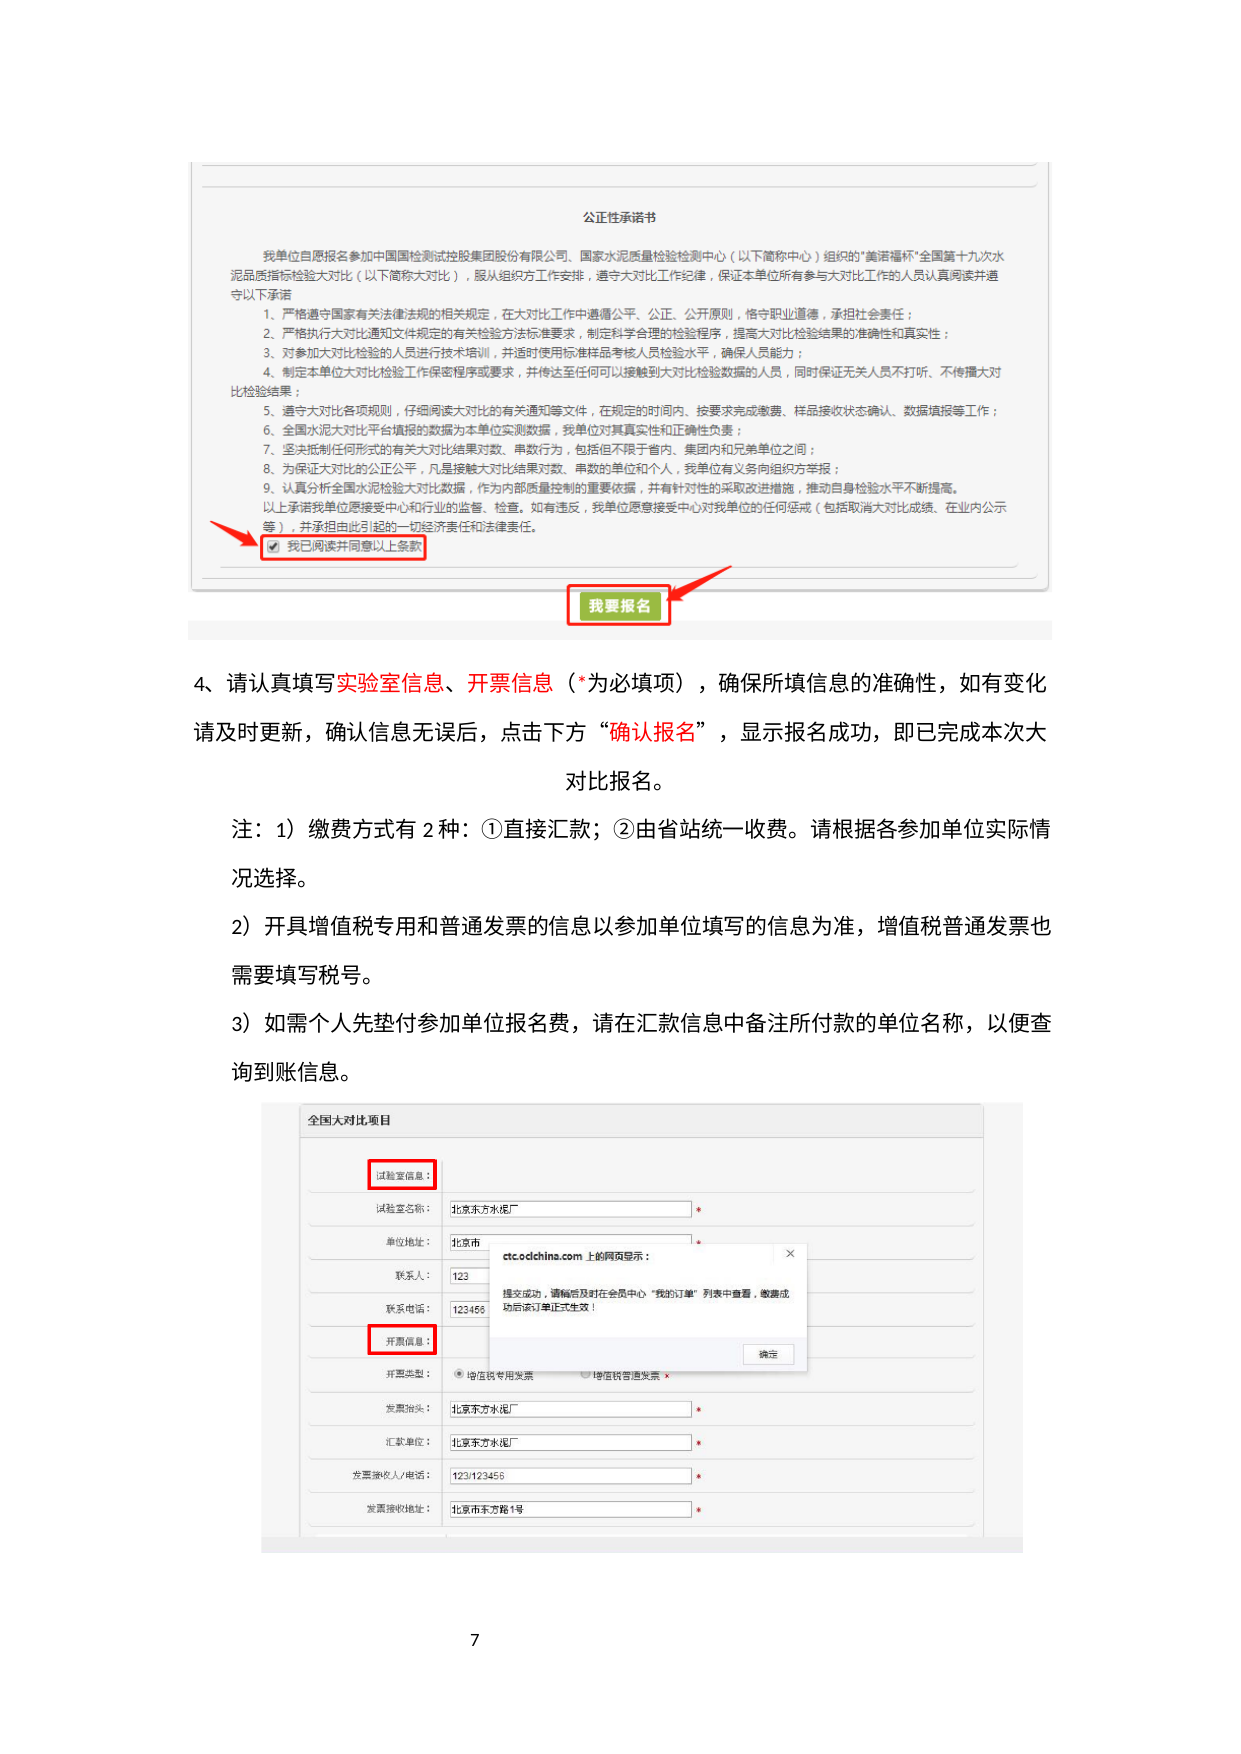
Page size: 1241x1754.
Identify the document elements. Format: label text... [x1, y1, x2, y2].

picture [188, 162, 1053, 640]
list 2开具增值税专用和普通发票的信息以参加单位填写的信息为准，增值税普通发票也需要填写税号。 [231, 909, 1053, 990]
picture [261, 1102, 1023, 1553]
text 注：1缴费方式有2种：①直接汇款；②由省站统一收费。请根据各参加单位实际情况选择。 [231, 812, 1053, 893]
